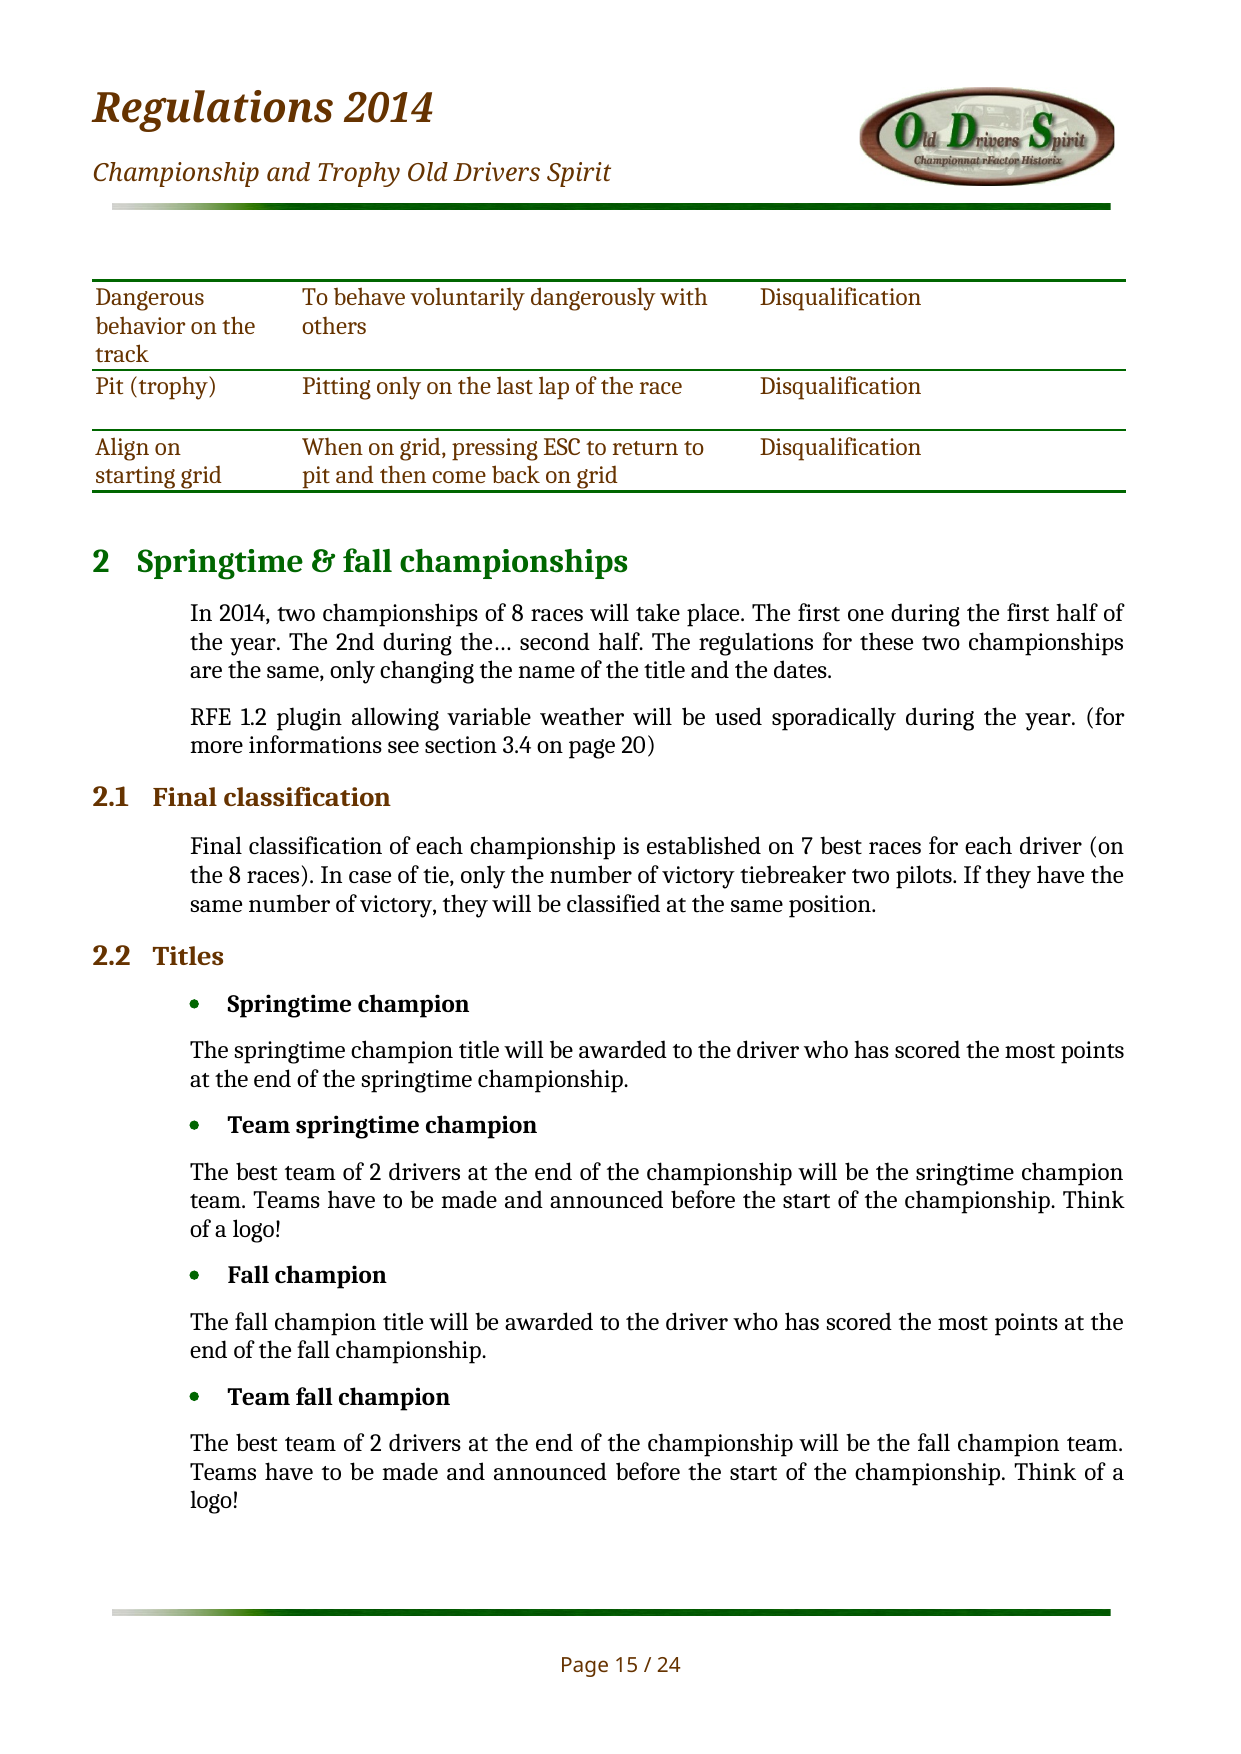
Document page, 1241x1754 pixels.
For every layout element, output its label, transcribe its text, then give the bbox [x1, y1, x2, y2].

table_cell Align on starting grid [92, 431, 299, 489]
picture [858, 87, 1114, 185]
table_cell Disqualification [757, 282, 1126, 369]
text The fall champion title will be awarded to the driver who has scored the most points at the end of the fall championship. [190, 1307, 1126, 1365]
text Final classification of each championship is established on 7 best races for each driver (on the 8 races). In case of tie, only the number of victory tiebreaker two pilots. If they have the same number of victory, they will be classified at the same position. [190, 832, 1126, 918]
table_cell Pitting only on the last lap of the race [299, 371, 757, 429]
table_cell Disqualification [757, 371, 1126, 429]
list Team fall champion [190, 1382, 1126, 1411]
table_cell To behave voluntarily dangerously with others [299, 282, 757, 369]
list Fall champion [190, 1261, 1126, 1290]
text The best team of 2 drivers at the end of the championship will be the sringtime champion team. Teams have to be made and announced before the start of the championship. Think of a logo! [190, 1157, 1126, 1243]
table_cell Pit (trophy) [92, 371, 299, 429]
table_cell Disqualification [757, 431, 1126, 489]
text RFE 1.2 plugin allowing variable weather will be used sporadically during the year. (for more informations see section 3.4 on page 20) [190, 702, 1126, 760]
subtitle Final classification [92, 781, 1148, 814]
picture [110, 1609, 1110, 1616]
list Team springtime champion [190, 1111, 1126, 1140]
table_cell When on grid, pressing ESC to return to pit and then come back on grid [299, 431, 757, 489]
text In 2014, two championships of 8 races will take place. The first one during the first half of the year. The 2nd during the… second half. The regulations for these two championships are the same, only changing the name of the title and the dates. [190, 598, 1126, 685]
text The springtime champion title will be awarded to the driver who has scored the most points at the end of the springtime championship. [190, 1036, 1126, 1093]
table_cell Dangerous behavior on the track [92, 282, 299, 369]
picture [110, 203, 1110, 210]
list Springtime champion [190, 990, 1126, 1018]
subtitle Titles [92, 939, 1148, 972]
text The best team of 2 drivers at the end of the championship will be the fall champion team. Teams have to be made and announced before the start of the championship. Think of a logo! [190, 1428, 1126, 1515]
subtitle Springtime & fall championships [92, 543, 1148, 581]
